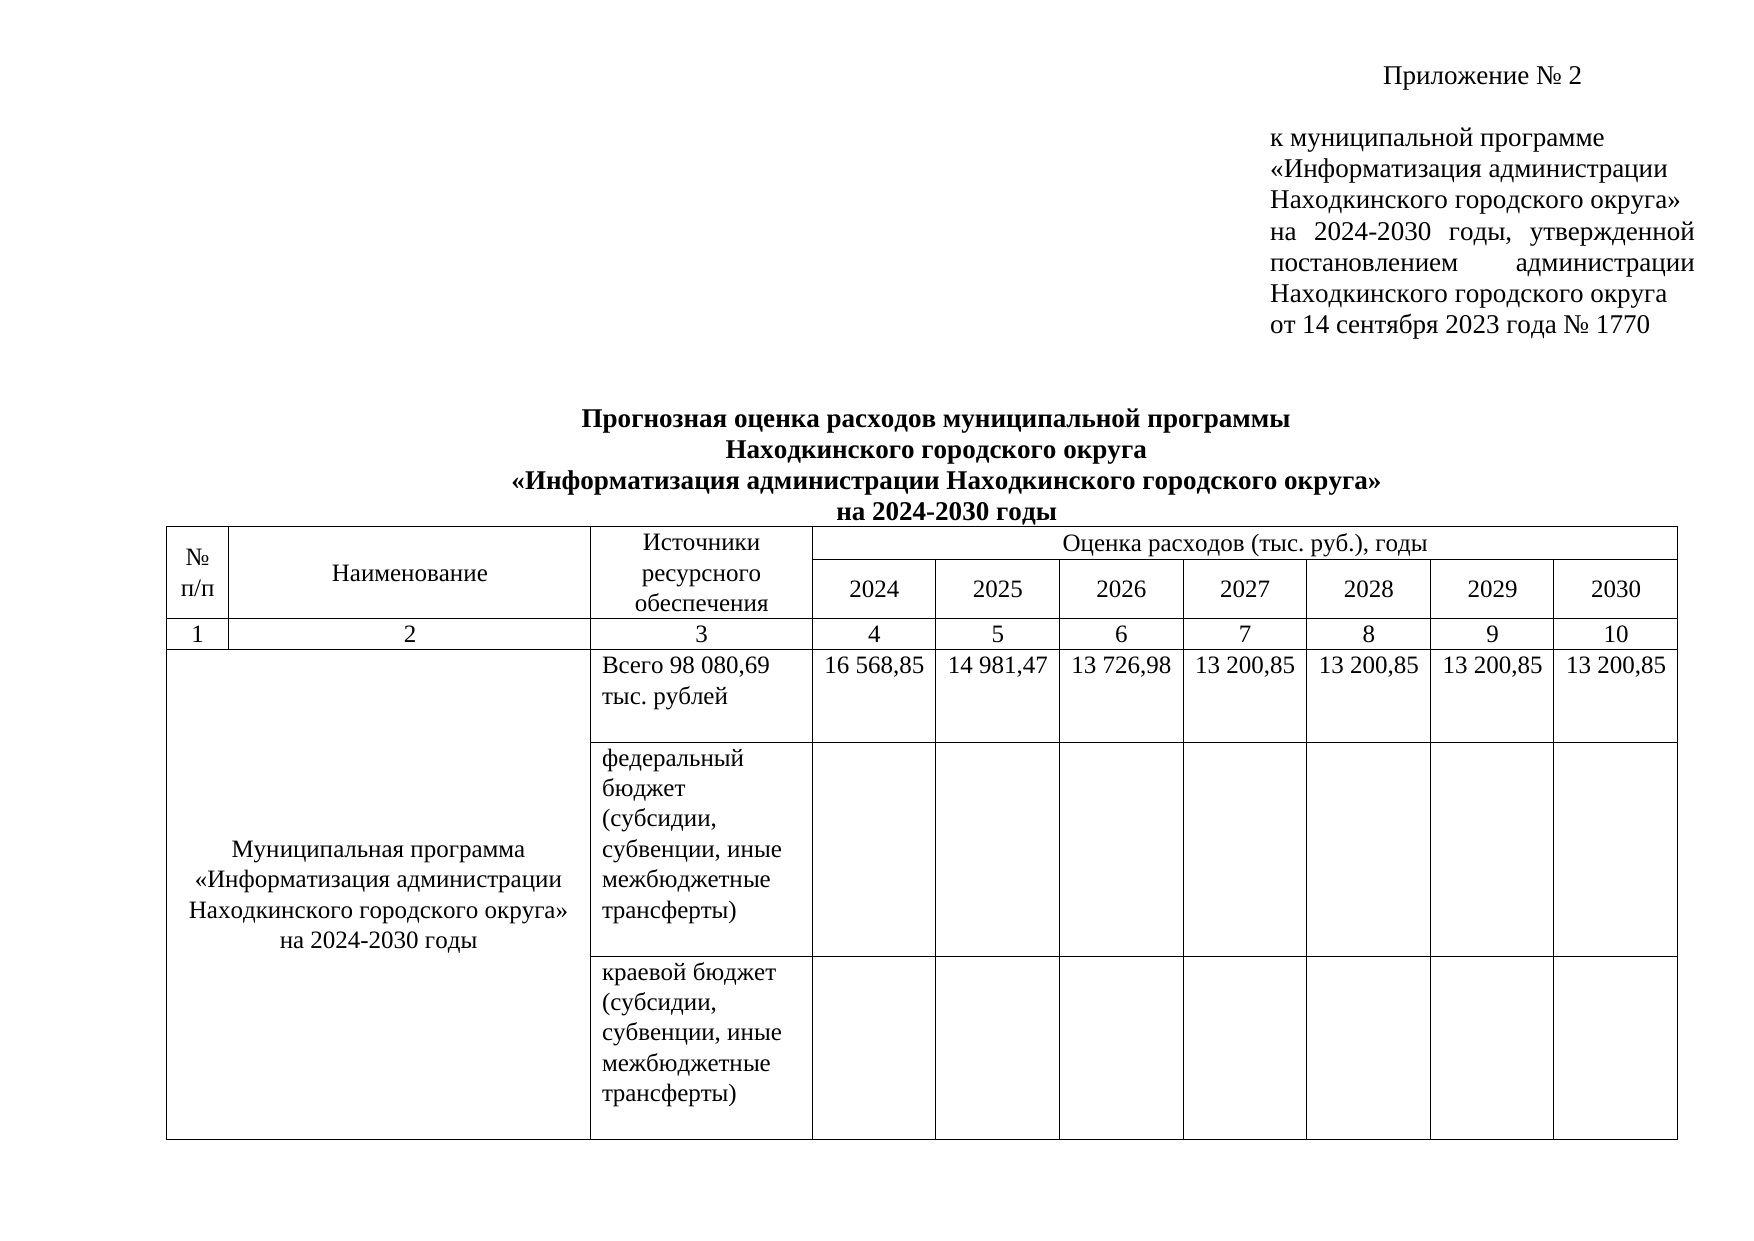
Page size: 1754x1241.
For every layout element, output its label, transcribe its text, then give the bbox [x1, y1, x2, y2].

text Прогнозная оценка расходов муниципальной программы [177, 402, 1695, 433]
table_cell 2028 [1307, 560, 1430, 618]
table_cell 13 200,85 [1307, 650, 1430, 742]
table_cell краевой бюджет (субсидии, субвенции, иные межбюджетные трансферты) [591, 957, 812, 1139]
text «Информатизация администрации Находкинского городского округа» [177, 464, 1698, 495]
text от 14 сентября 2023 года № 1770 [1270, 308, 1695, 339]
table_cell федеральный бюджет (субсидии, субвенции, иные межбюджетные трансферты) [591, 743, 812, 956]
table_cell 2026 [1060, 560, 1183, 618]
text на 2024-2030 годы, утвержденной постановлением администрации Находкинского городского округа [1270, 215, 1695, 308]
table_cell 2029 [1431, 560, 1553, 618]
table_cell [1554, 743, 1677, 956]
table_cell 4 [813, 619, 935, 649]
table_header Оценка расходов (тыс. руб.), годы [813, 527, 1677, 559]
text Находкинского городского округа [177, 433, 1695, 464]
table_cell Всего 98 080,69 тыс. рублей [591, 650, 812, 742]
table_header Наименование [229, 527, 590, 618]
table_cell 2027 [1184, 560, 1306, 618]
table_cell 5 [936, 619, 1059, 649]
table_header Источники ресурсного обеспечения [591, 527, 812, 618]
table_cell [1184, 957, 1306, 1139]
table_cell 9 [1431, 619, 1553, 649]
table_cell 2025 [936, 560, 1059, 618]
table_cell [1060, 743, 1183, 956]
table_cell 10 [1554, 619, 1677, 649]
table_cell 3 [591, 619, 812, 649]
table_header № п/п [167, 527, 228, 618]
table_cell [1060, 957, 1183, 1139]
table_cell 2 [229, 619, 590, 649]
table_cell [1431, 957, 1553, 1139]
table_cell [813, 957, 935, 1139]
table_cell Муниципальная программа «Информатизация администрации Находкинского городского округа» на 2024-2030 годы [167, 650, 590, 1139]
table_cell [1307, 957, 1430, 1139]
table_cell 7 [1184, 619, 1306, 649]
table_cell [936, 743, 1059, 956]
table_cell 16 568,85 [813, 650, 935, 742]
table_cell 13 200,85 [1431, 650, 1553, 742]
text к муниципальной программе [1270, 121, 1695, 152]
table_cell 6 [1060, 619, 1183, 649]
text «Информатизация администрации [1270, 152, 1695, 184]
table_cell [936, 957, 1059, 1139]
text на 2024-2030 годы [177, 495, 1698, 526]
table_cell 14 981,47 [936, 650, 1059, 742]
table_cell 1 [167, 619, 228, 649]
table_cell 8 [1307, 619, 1430, 649]
table_cell 13 726,98 [1060, 650, 1183, 742]
table_cell [1184, 743, 1306, 956]
table_cell 2024 [813, 560, 935, 618]
table_cell [1554, 957, 1677, 1139]
text Находкинского городского округа» [1270, 184, 1695, 215]
text Приложение № 2 [1270, 59, 1695, 90]
table_cell 13 200,85 [1554, 650, 1677, 742]
table_cell [1431, 743, 1553, 956]
table_cell 2030 [1554, 560, 1677, 618]
table_cell [1307, 743, 1430, 956]
table_cell [813, 743, 935, 956]
table_cell 13 200,85 [1184, 650, 1306, 742]
